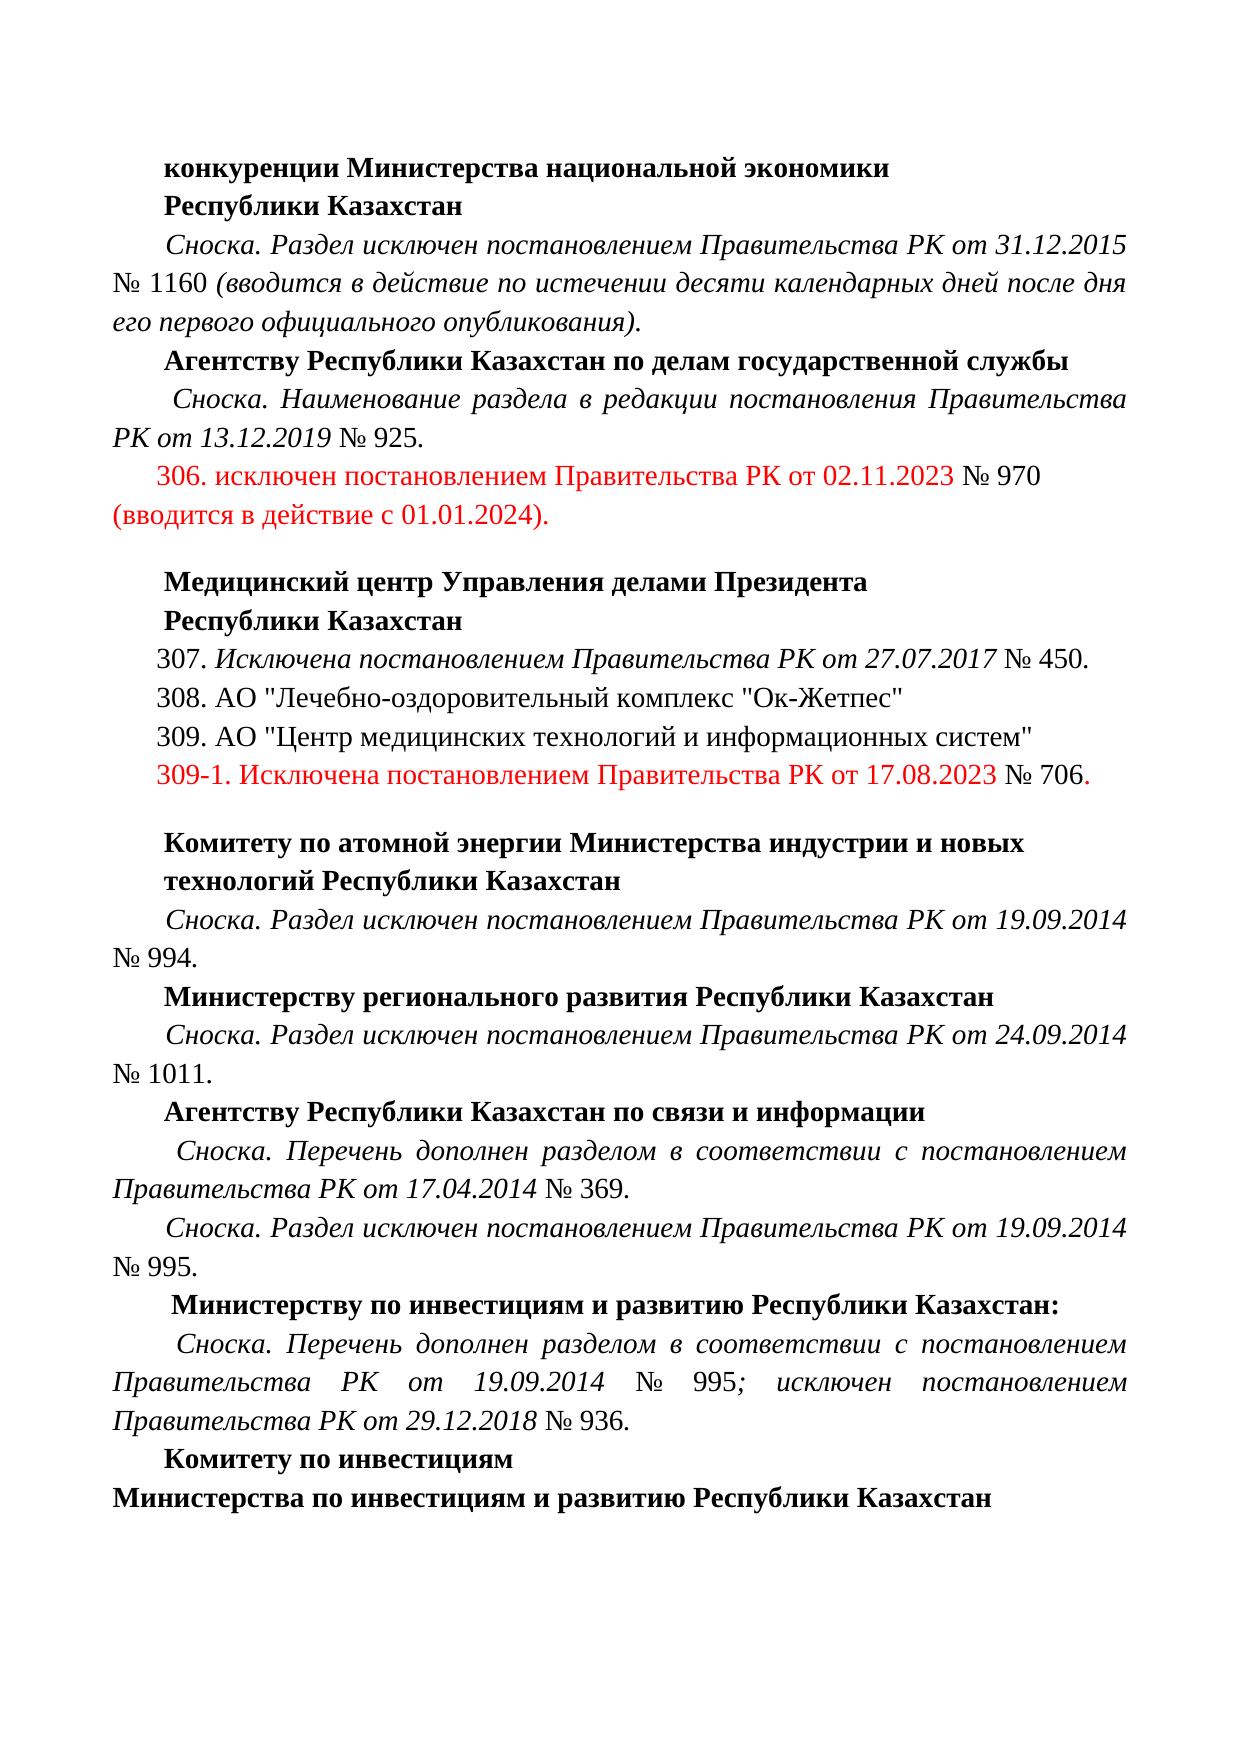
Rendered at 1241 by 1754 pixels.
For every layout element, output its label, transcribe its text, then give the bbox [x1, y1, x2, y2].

text Сноска. Перечень дополнен разделом в соответствии с постановлением Правительства РК от 19.09.2014 № 995; исключен постановлением Правительства РК от 29.12.2018 № 936. [112, 1326, 1128, 1436]
text Агентству Республики Казахстан по связи и информации [112, 1094, 1128, 1128]
text 308. АО "Лечебно-оздоровительный комплекс "Ок-Жетпес" [112, 680, 1128, 714]
text Республики Казахстан [112, 188, 1128, 222]
text Агентству Республики Казахстан по делам государственной службы [112, 343, 1128, 376]
text Сноска. Наименование раздела в редакции постановления Правительства РК от 13.12.2019 № 925. [112, 381, 1128, 453]
text технологий Республики Казахстан [112, 863, 1128, 897]
text конкуренции Министерства национальной экономики [112, 150, 1128, 183]
text 309. АО "Центр медицинских технологий и информационных систем" [112, 719, 1128, 752]
text Комитету по атомной энергии Министерства индустрии и новых [112, 825, 1128, 858]
text Министерству по инвестициям и развитию Республики Казахстан: [112, 1287, 1128, 1321]
text 309-1. Исключена постановлением Правительства РК от 17.08.2023 № 706. [112, 757, 1128, 821]
text Сноска. Перечень дополнен разделом в соответствии с постановлением Правительства РК от 17.04.2014 № 369. [112, 1133, 1128, 1205]
text Министерству регионального развития Республики Казахстан [112, 979, 1128, 1012]
text Сноска. Раздел исключен постановлением Правительства РК от 19.09.2014 № 995. [112, 1210, 1128, 1282]
text Министерства по инвестициям и развитию Республики Казахстан [112, 1480, 1128, 1513]
text Сноска. Раздел исключен постановлением Правительства РК от 19.09.2014 № 994. [112, 902, 1128, 974]
text Комитету по инвестициям [112, 1441, 1128, 1475]
text Республики Казахстан [112, 603, 1128, 637]
text Медицинский центр Управления делами Президента [112, 564, 1128, 598]
text 306. исключен постановлением Правительства РК от 02.11.2023 № 970 (вводится в действие с 01.01.2024). [112, 458, 1128, 561]
text 307. Исключена постановлением Правительства РК от 27.07.2017 № 450. [112, 642, 1128, 675]
text Сноска. Раздел исключен постановлением Правительства РК от 24.09.2014 № 1011. [112, 1017, 1128, 1089]
text Сноска. Раздел исключен постановлением Правительства РК от 31.12.2015 № 1160 (вводится в действие по истечении десяти календарных дней после дня его первого официального опубликования). [112, 227, 1128, 338]
